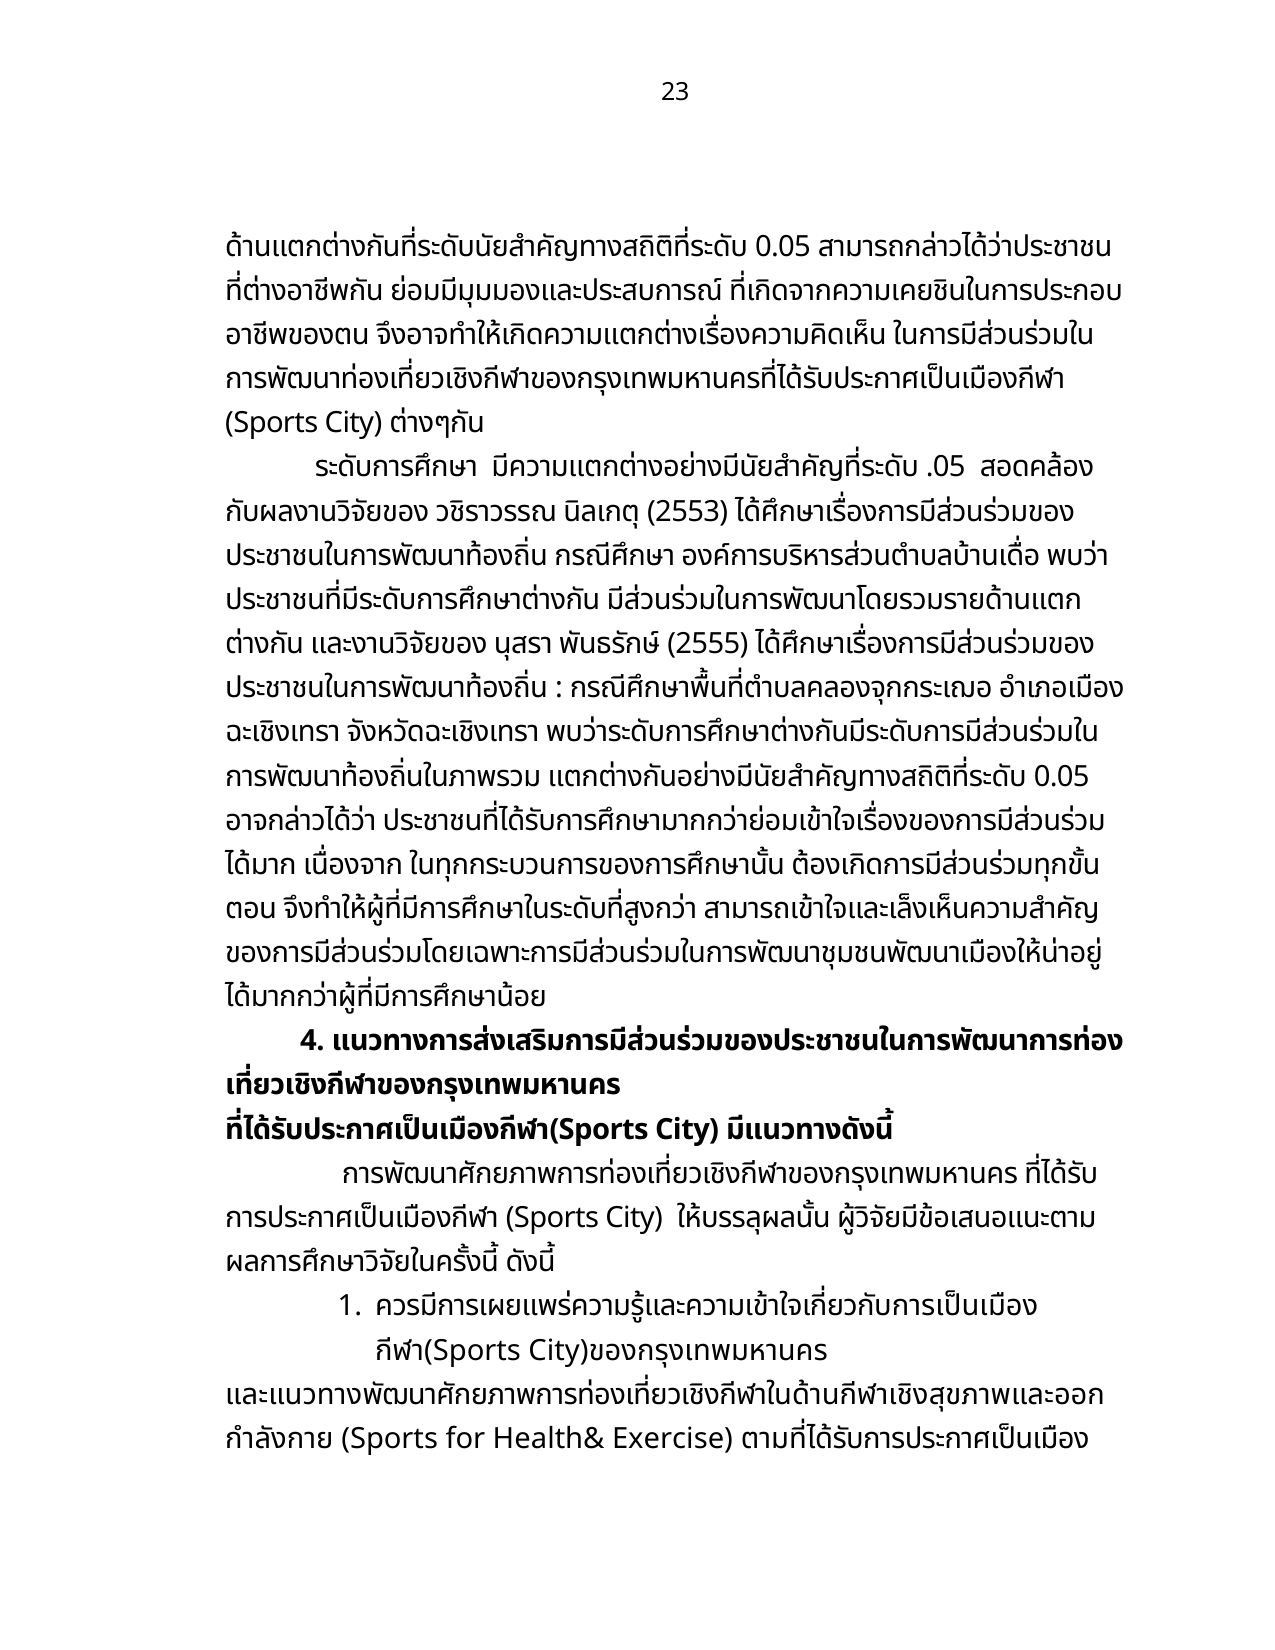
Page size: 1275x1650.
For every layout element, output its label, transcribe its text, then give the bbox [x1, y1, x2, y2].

list ควรมีการเผยแพร่ความรู้และความเข้าใจเกี่ยวกับการเป็นเมืองกีฬา(Sports City)ของกรุงเทพมหานคร [337, 1284, 1125, 1373]
text การพัฒนาศักยภาพการท่องเที่ยวเชิงกีฬาของกรุงเทพมหานคร ที่ได้รับการประกาศเป็นเมืองกีฬา (Sports City) ให้บรรลุผลนั้น ผู้วิจัยมีข้อเสนอแนะตามผลการศึกษาวิจัยในครั้งนี้ ดังนี้ [225, 1152, 1125, 1284]
text ระดับการศึกษา มีความแตกต่างอย่างมีนัยสำคัญที่ระดับ .05 สอดคล้องกับผลงานวิจัยของ วชิราวรรณ นิลเกตุ (2553) ได้ศึกษาเรื่องการมีส่วนร่วมของประชาชนในการพัฒนาท้องถิ่น กรณีศึกษา องค์การบริหารส่วนตำบลบ้านเดื่อ พบว่าประชาชนที่มีระดับการศึกษาต่างกัน มีส่วนร่วมในการพัฒนาโดยรวมรายด้านแตกต่างกัน และงานวิจัยของ นุสรา พันธรักษ์ (2555) ได้ศึกษาเรื่องการมีส่วนร่วมของประชาชนในการพัฒนาท้องถิ่น : กรณีศึกษาพื้นที่ตำบลคลองจุกกระเฌอ อำเภอเมืองฉะเชิงเทรา จังหวัดฉะเชิงเทรา พบว่าระดับการศึกษาต่างกันมีระดับการมีส่วนร่วมในการพัฒนาท้องถิ่นในภาพรวม แตกต่างกันอย่างมีนัยสำคัญทางสถิติที่ระดับ 0.05 อาจกล่าวได้ว่า ประชาชนที่ได้รับการศึกษามากกว่าย่อมเข้าใจเรื่องของการมีส่วนร่วมได้มาก เนื่องจาก ในทุกกระบวนการของการศึกษานั้น ต้องเกิดการมีส่วนร่วมทุกขั้นตอน จึงทำให้ผู้ที่มีการศึกษาในระดับที่สูงกว่า สามารถเข้าใจและเล็งเห็นความสำคัญของการมีส่วนร่วมโดยเฉพาะการมีส่วนร่วมในการพัฒนาชุมชนพัฒนาเมืองให้น่าอยู่ได้มากกว่าผู้ที่มีการศึกษาน้อย [225, 446, 1125, 1019]
text 4. แนวทางการส่งเสริมการมีส่วนร่วมของประชาชนในการพัฒนาการท่องเที่ยวเชิงกีฬาของกรุงเทพมหานคร [225, 1019, 1125, 1108]
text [225, 1373, 1125, 1461]
text ที่ได้รับประกาศเป็นเมืองกีฬา(Sports City) มีแนวทางดังนี้ [225, 1108, 1125, 1152]
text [225, 225, 1125, 446]
